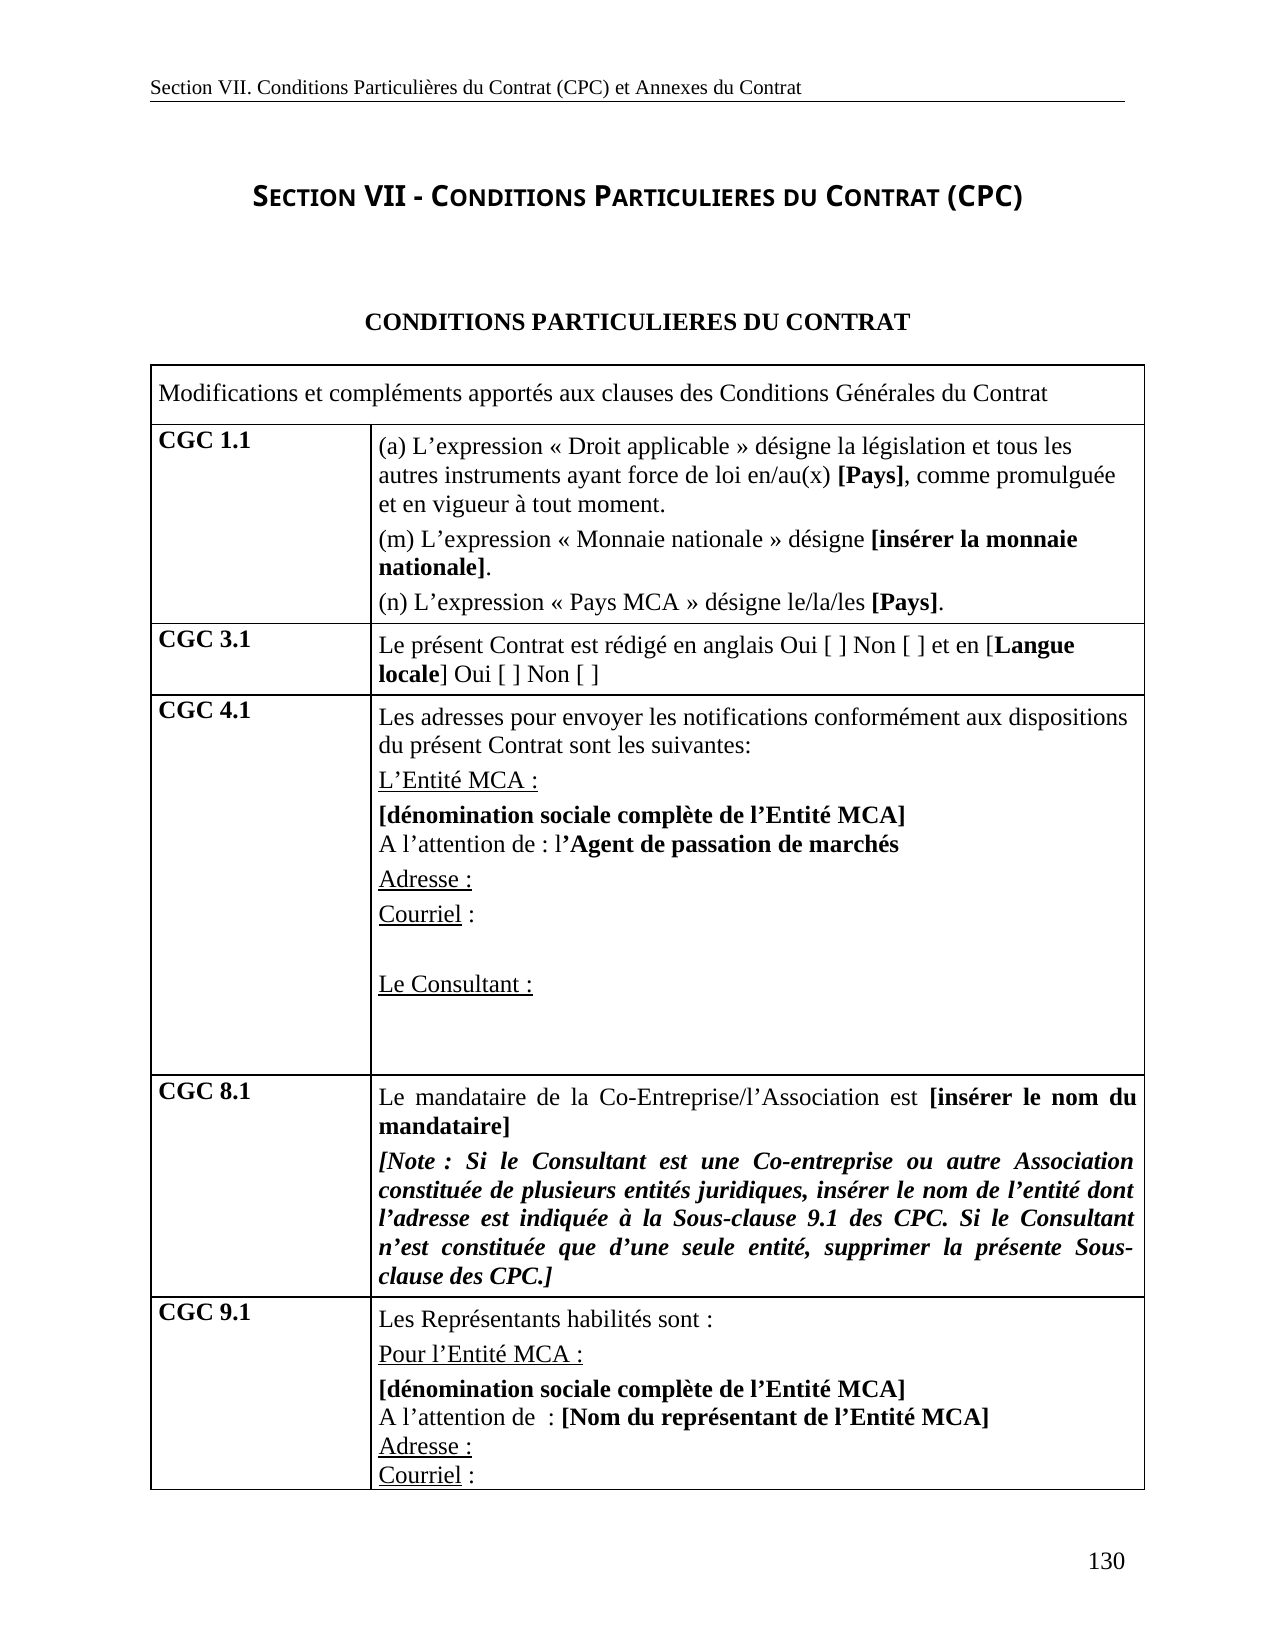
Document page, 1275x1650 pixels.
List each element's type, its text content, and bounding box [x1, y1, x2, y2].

text CONDITIONS PARTICULIERES DU CONTRAT [150, 307, 1125, 336]
table_header Modifications et compléments apportés aux clauses des Conditions Générales du Contrat [152, 366, 1144, 423]
table_cell CGC 1.1 [152, 425, 370, 622]
table_cell CGC 9.1 [152, 1298, 370, 1489]
table_cell CGC 4.1 [152, 696, 370, 1074]
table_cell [372, 1298, 1144, 1489]
table_cell Les adresses pour envoyer les notifications conformément aux dispositions du présent Contrat sont les suivantes: L’Entité MCA : [dénomination sociale complète de l’Entité MCA] A l’attention de : l’Agent de passation de marchés Adresse : Courriel : Le Consultant : [372, 696, 1144, 1074]
table_cell Le mandataire de la Co-Entreprise/l’Association est [insérer le nom du mandataire] [Note : Si le Consultant est une Co-entreprise ou autre Association constituée de plusieurs entités juridiques, insérer le nom de l’entité dont l’adresse est indiquée à la Sous-clause 9.1 des CPC. Si le Consultant n’est constituée que d’une seule entité, supprimer la présente Sous-clause des CPC.] [372, 1076, 1144, 1296]
table_cell CGC 8.1 [152, 1076, 370, 1296]
table_cell CGC 3.1 [152, 624, 370, 694]
subtitle Section VII - Conditions Particulieres du Contrat (CPC) [150, 175, 1125, 215]
table_cell Le présent Contrat est rédigé en anglais Oui [ ] Non [ ] et en [Langue locale] Oui [ ] Non [ ] [372, 624, 1144, 694]
table_cell (a) L’expression « Droit applicable » désigne la législation et tous les autres instruments ayant force de loi en/au(x) [Pays], comme promulguée et en vigueur à tout moment. (m) L’expression « Monnaie nationale » désigne [insérer la monnaie nationale]. (n) L’expression « Pays MCA » désigne le/la/les [Pays]. [372, 425, 1144, 622]
